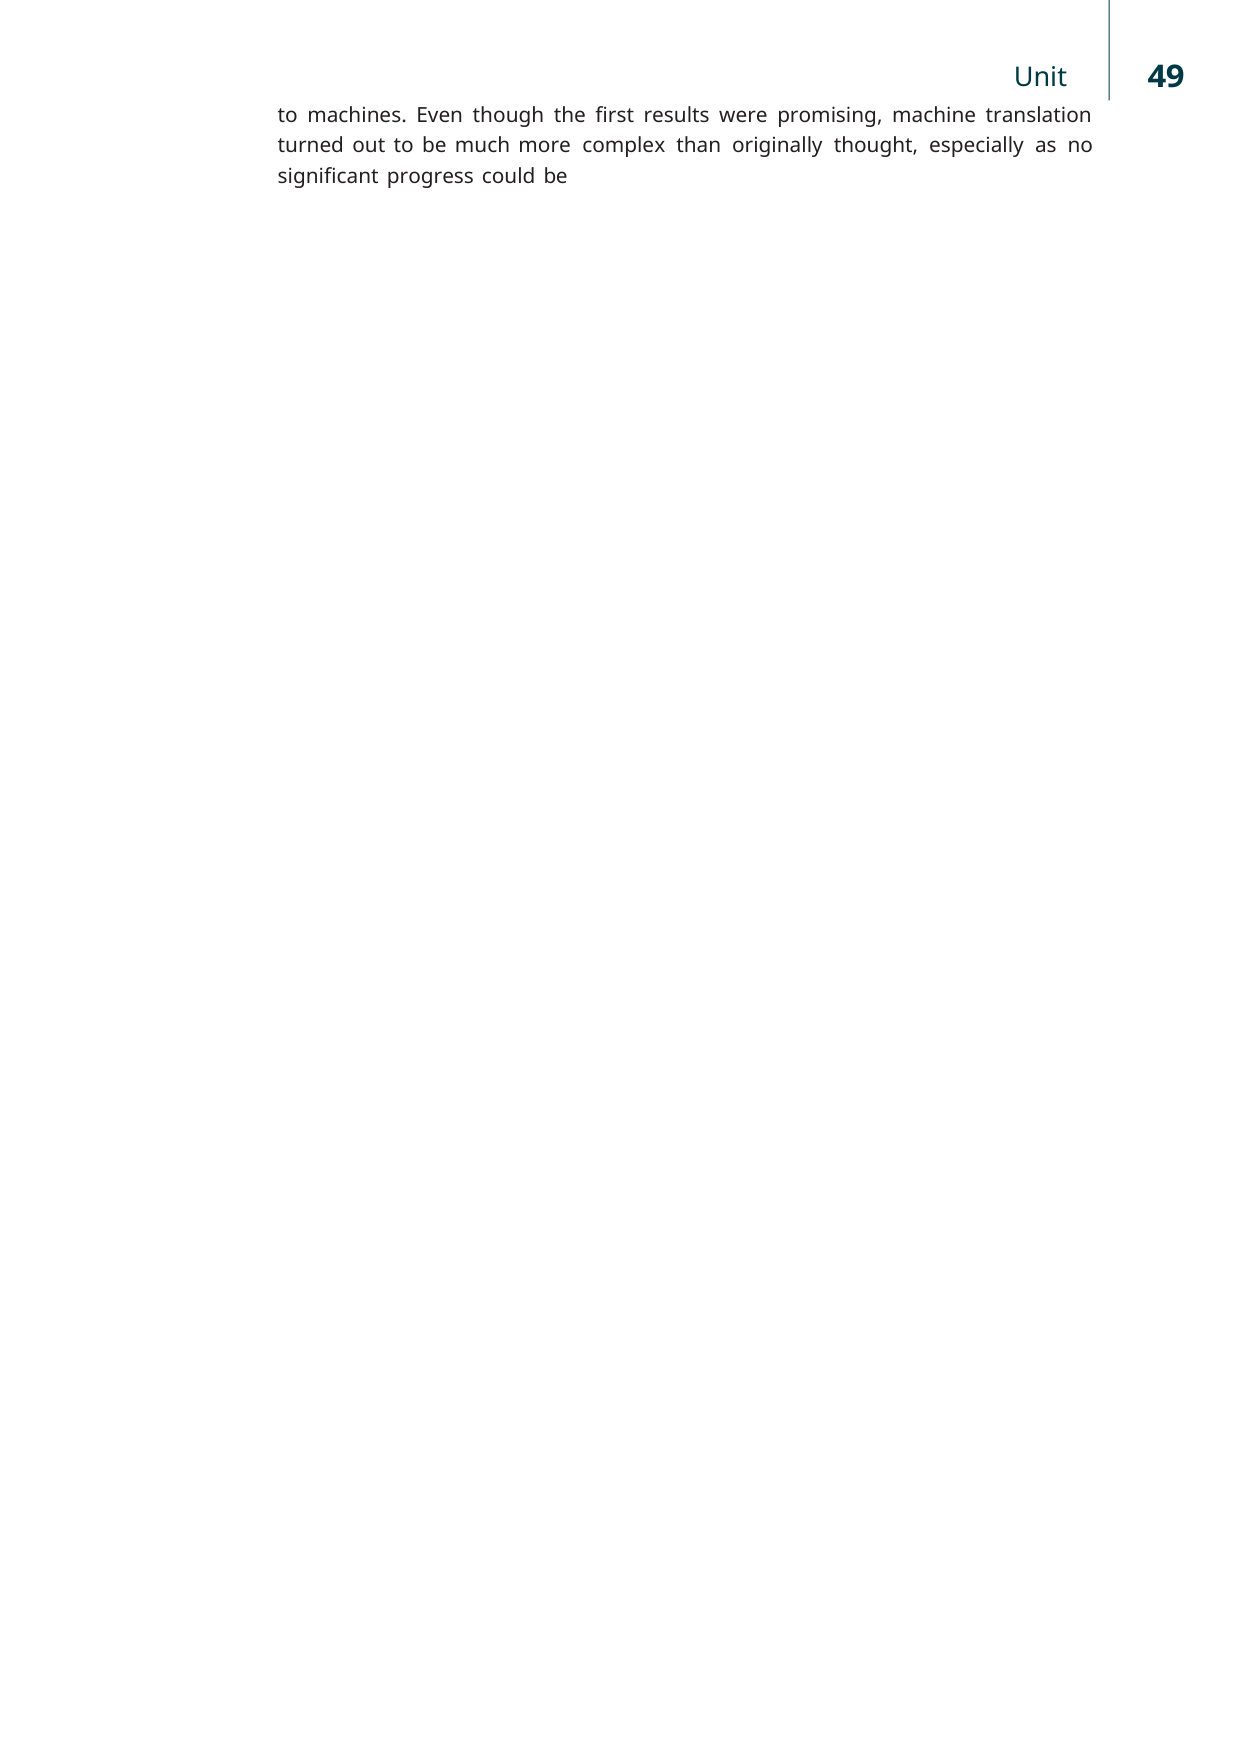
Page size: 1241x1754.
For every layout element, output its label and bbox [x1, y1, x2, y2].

text [277, 100, 1093, 190]
